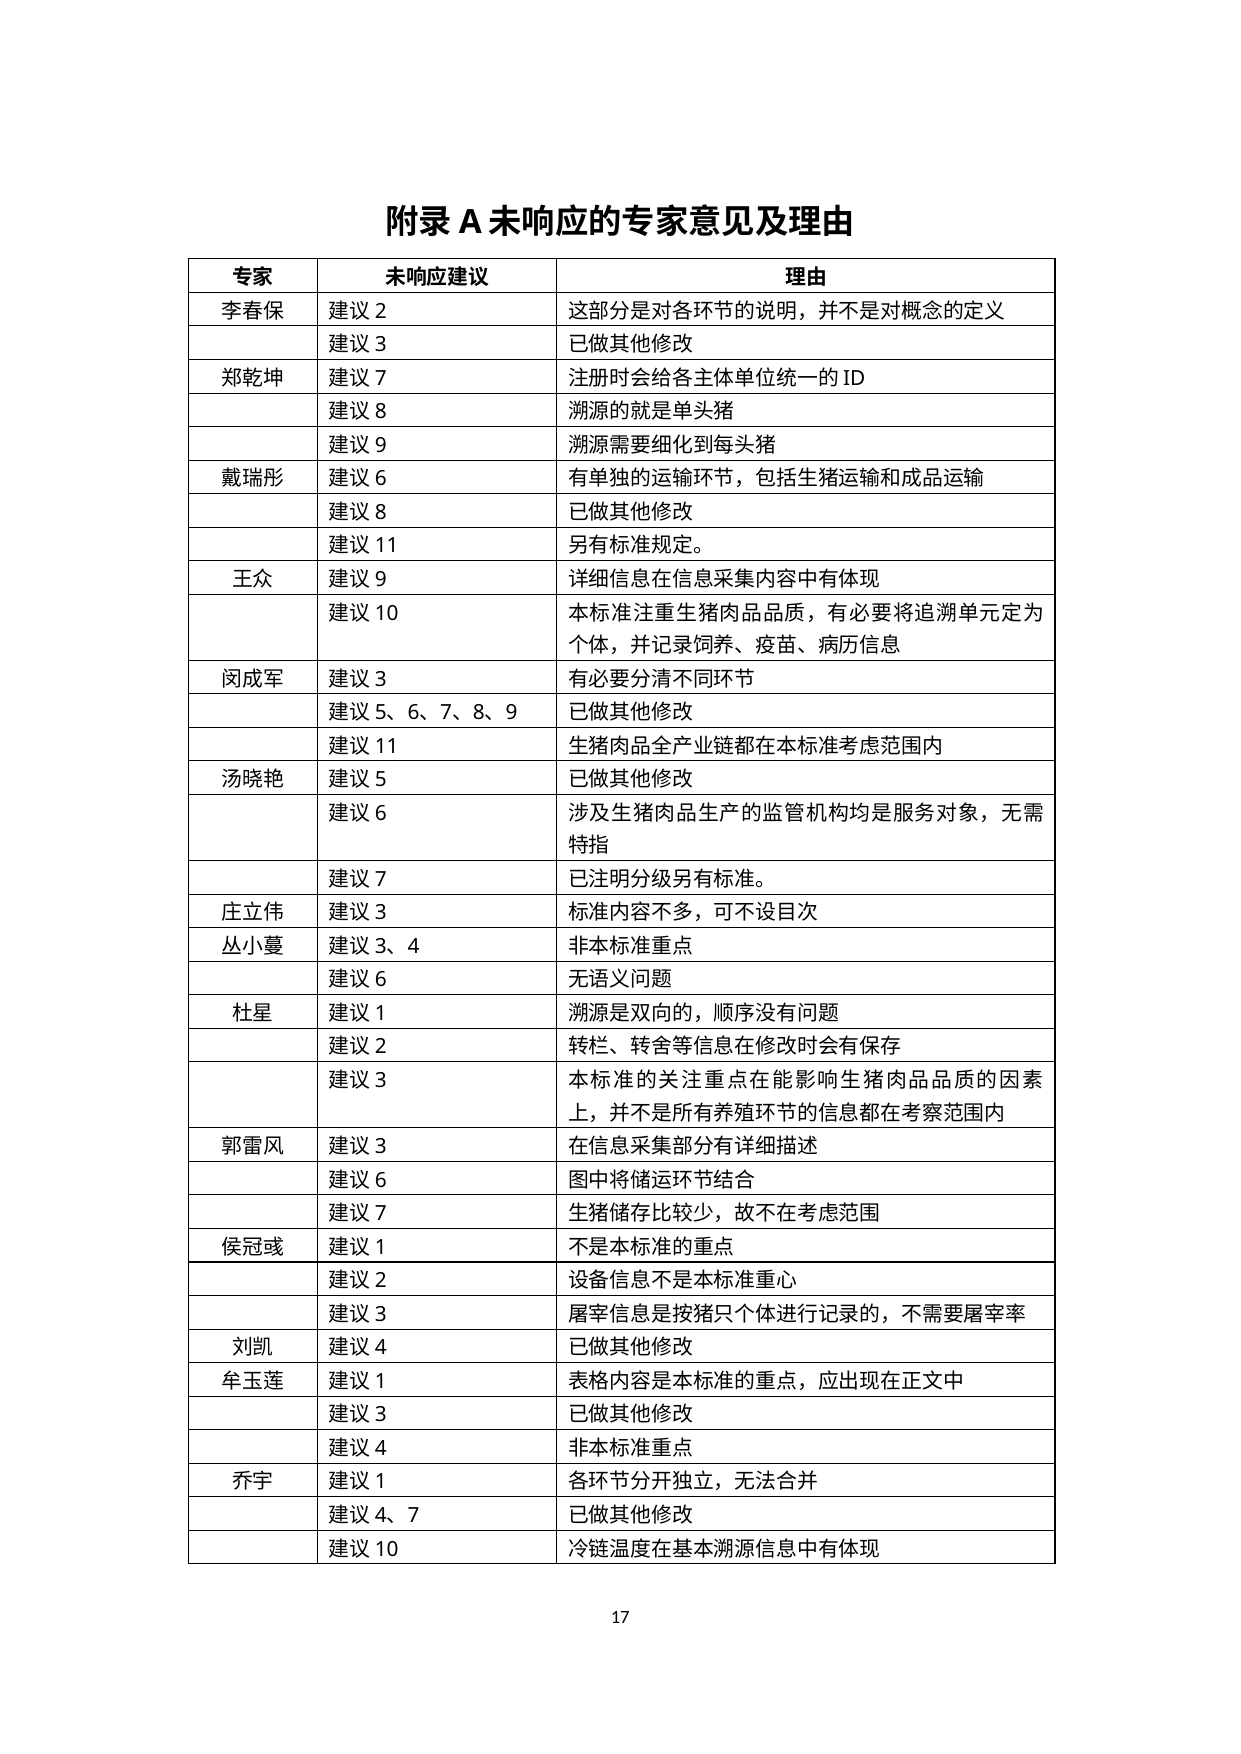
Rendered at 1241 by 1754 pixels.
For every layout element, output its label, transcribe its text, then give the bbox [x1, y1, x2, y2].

table_cell [189, 494, 317, 527]
table_cell 已做其他修改 [557, 1397, 1054, 1429]
table_cell [189, 728, 317, 760]
table_cell [189, 694, 317, 727]
table_cell 建议2 [318, 1029, 556, 1061]
table_cell 建议3 [318, 1296, 556, 1328]
table_cell [189, 326, 317, 359]
table_cell 建议10 [318, 1531, 556, 1563]
table_cell 丛小蔓 [189, 928, 317, 961]
table_cell [189, 1430, 317, 1463]
table_cell 建议2 [318, 1263, 556, 1295]
table_cell 建议6 [318, 962, 556, 994]
table_cell [189, 1296, 317, 1328]
table_cell 标准内容不多，可不设目次 [557, 895, 1054, 927]
table_cell [189, 1162, 317, 1194]
table_cell 表格内容是本标准的重点，应出现在正文中 [557, 1363, 1054, 1396]
table_cell 溯源是双向的，顺序没有问题 [557, 995, 1054, 1028]
table_cell 无语义问题 [557, 962, 1054, 994]
table_cell 郑乾坤 [189, 360, 317, 392]
table_cell 建议5 [318, 761, 556, 794]
table_cell 已做其他修改 [557, 694, 1054, 727]
table_cell 涉及生猪肉品生产的监管机构均是服务对象，无需特指 [557, 795, 1054, 860]
table_cell 建议5、6、7、8、9 [318, 694, 556, 727]
table_cell 刘凯 [189, 1330, 317, 1362]
table_cell [189, 1029, 317, 1061]
table_cell 建议3 [318, 1128, 556, 1161]
table_cell 侯冠彧 [189, 1229, 317, 1261]
table_cell [189, 962, 317, 994]
table_cell 非本标准重点 [557, 1430, 1054, 1463]
table_cell [189, 861, 317, 893]
table_cell 李春保 [189, 293, 317, 325]
table_cell 建议3 [318, 326, 556, 359]
table_cell 生猪肉品全产业链都在本标准考虑范围内 [557, 728, 1054, 760]
table_cell 注册时会给各主体单位统一的ID [557, 360, 1054, 392]
table_cell 建议1 [318, 1229, 556, 1261]
table_cell 庄立伟 [189, 895, 317, 927]
table_cell 杜星 [189, 995, 317, 1028]
table_cell 不是本标准的重点 [557, 1229, 1054, 1261]
table_cell [189, 1263, 317, 1295]
table_cell 转栏、转舍等信息在修改时会有保存 [557, 1029, 1054, 1061]
table_cell 这部分是对各环节的说明，并不是对概念的定义 [557, 293, 1054, 325]
table_cell 王众 [189, 561, 317, 594]
table_cell 建议3、4 [318, 928, 556, 961]
table_cell 有单独的运输环节，包括生猪运输和成品运输 [557, 461, 1054, 493]
table_cell 建议7 [318, 360, 556, 392]
title 附录A未响应的专家意见及理由 [187, 187, 1053, 252]
table_cell [189, 394, 317, 426]
table_cell [189, 1497, 317, 1530]
table_cell 建议4、7 [318, 1497, 556, 1530]
table_cell 建议6 [318, 461, 556, 493]
table_cell 本标准的关注重点在能影响生猪肉品品质的因素上，并不是所有养殖环节的信息都在考察范围内 [557, 1062, 1054, 1127]
table_cell 已做其他修改 [557, 1497, 1054, 1530]
table_cell 建议3 [318, 1062, 556, 1127]
table_cell 已注明分级另有标准。 [557, 861, 1054, 893]
table_cell 溯源的就是单头猪 [557, 394, 1054, 426]
table_cell 本标准注重生猪肉品品质，有必要将追溯单元定为个体，并记录饲养、疫苗、病历信息 [557, 595, 1054, 660]
table_cell 建议8 [318, 494, 556, 527]
table_cell [189, 1397, 317, 1429]
table_cell 设备信息不是本标准重心 [557, 1263, 1054, 1295]
table_cell 另有标准规定。 [557, 528, 1054, 560]
table_header 理由 [557, 259, 1054, 292]
table_cell 建议1 [318, 1363, 556, 1396]
table_cell 建议1 [318, 1464, 556, 1496]
table_cell 汤晓艳 [189, 761, 317, 794]
table_cell 建议7 [318, 1195, 556, 1228]
table_cell 建议3 [318, 895, 556, 927]
table_cell 建议4 [318, 1330, 556, 1362]
table_cell 冷链温度在基本溯源信息中有体现 [557, 1531, 1054, 1563]
table_cell [189, 427, 317, 459]
table_cell 建议11 [318, 528, 556, 560]
table_cell [189, 1531, 317, 1563]
table_cell [189, 595, 317, 660]
table_cell 牟玉莲 [189, 1363, 317, 1396]
table_cell 建议6 [318, 795, 556, 860]
table_cell 建议3 [318, 661, 556, 693]
table_cell [189, 528, 317, 560]
table_cell 生猪储存比较少，故不在考虑范围 [557, 1195, 1054, 1228]
table_cell 闵成军 [189, 661, 317, 693]
table_cell 郭雷风 [189, 1128, 317, 1161]
table_cell 已做其他修改 [557, 761, 1054, 794]
table_cell 建议4 [318, 1430, 556, 1463]
table_cell 建议9 [318, 427, 556, 459]
table_cell 建议9 [318, 561, 556, 594]
table_cell 已做其他修改 [557, 1330, 1054, 1362]
table_cell 各环节分开独立，无法合并 [557, 1464, 1054, 1496]
table_cell 建议2 [318, 293, 556, 325]
table_cell 屠宰信息是按猪只个体进行记录的，不需要屠宰率 [557, 1296, 1054, 1328]
table_cell 图中将储运环节结合 [557, 1162, 1054, 1194]
table_cell 建议3 [318, 1397, 556, 1429]
table_cell 建议8 [318, 394, 556, 426]
table_cell 建议6 [318, 1162, 556, 1194]
table_cell 非本标准重点 [557, 928, 1054, 961]
table_header 未响应建议 [318, 259, 556, 292]
table_cell 乔宇 [189, 1464, 317, 1496]
table_cell 建议11 [318, 728, 556, 760]
table_header 专家 [189, 259, 317, 292]
table_cell 有必要分清不同环节 [557, 661, 1054, 693]
table_cell 详细信息在信息采集内容中有体现 [557, 561, 1054, 594]
table_cell 建议1 [318, 995, 556, 1028]
table_cell 在信息采集部分有详细描述 [557, 1128, 1054, 1161]
table_cell [189, 795, 317, 860]
table_cell 建议10 [318, 595, 556, 660]
table_cell 已做其他修改 [557, 494, 1054, 527]
table_cell 戴瑞彤 [189, 461, 317, 493]
table_cell [189, 1195, 317, 1228]
table_cell 溯源需要细化到每头猪 [557, 427, 1054, 459]
table_cell [189, 1062, 317, 1127]
table_cell 已做其他修改 [557, 326, 1054, 359]
table_cell 建议7 [318, 861, 556, 893]
